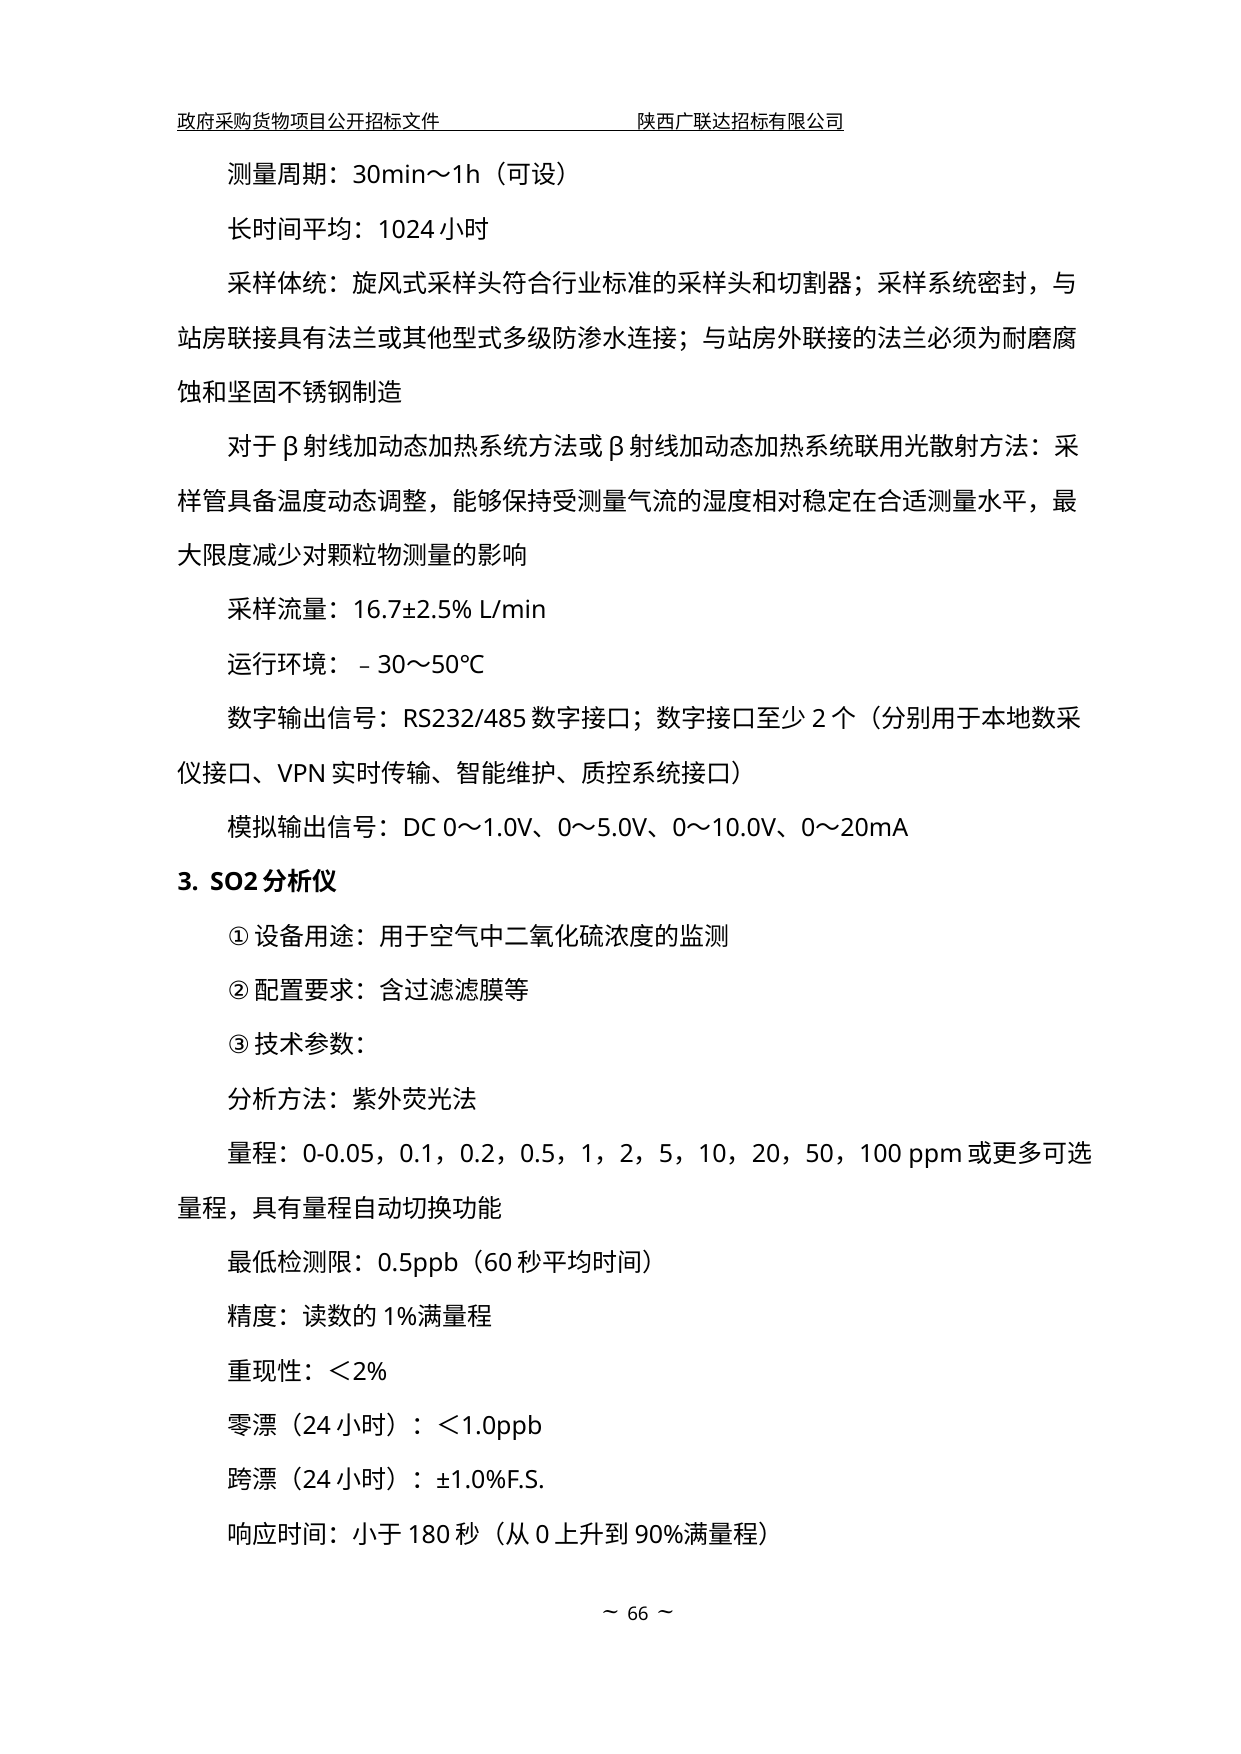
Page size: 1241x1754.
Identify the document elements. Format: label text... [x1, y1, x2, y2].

text ③技术参数： [177, 1025, 1098, 1061]
text 运行环境：﹣30～50℃ [177, 644, 1098, 681]
text 对于β射线加动态加热系统方法或β射线加动态加热系统联用光散射方法：采样管具备温度动态调整，能够保持受测量气流的湿度相对稳定在合适测量水平，最大限度减少对颗粒物测量的影响 [177, 427, 1098, 572]
text ②配置要求：含过滤滤膜等 [177, 971, 1098, 1007]
text 跨漂（24小时）：±1.0%F.S. [177, 1460, 1098, 1496]
text 长时间平均：1024小时 [177, 209, 1098, 246]
text 零漂（24小时）：＜1.0ppb [177, 1406, 1098, 1442]
list SO2分析仪 [177, 862, 1098, 898]
text 精度：读数的1%满量程 [177, 1297, 1098, 1333]
text 重现性：＜2% [177, 1351, 1098, 1387]
text 采样流量：16.7±2.5% L/min [177, 590, 1098, 626]
text 数字输出信号：RS232/485数字接口；数字接口至少2个（分别用于本地数采仪接口、VPN实时传输、智能维护、质控系统接口） [177, 699, 1098, 789]
text 分析方法：紫外荧光法 [177, 1079, 1098, 1116]
text 采样体统：旋风式采样头符合行业标准的采样头和切割器；采样系统密封，与站房联接具有法兰或其他型式多级防渗水连接；与站房外联接的法兰必须为耐磨腐蚀和坚固不锈钢制造 [177, 264, 1098, 409]
text ①设备用途：用于空气中二氧化硫浓度的监测 [177, 916, 1098, 952]
text 测量周期：30min～1h（可设） [177, 155, 1098, 191]
text 量程：0-0.05，0.1，0.2，0.5，1，2，5，10，20，50，100 ppm或更多可选量程，具有量程自动切换功能 [177, 1134, 1098, 1224]
text 响应时间：小于180秒（从0上升到90%满量程） [177, 1514, 1098, 1551]
list 模拟输出信号：DC 0～1.0V、0～5.0V、0～10.0V、0～20mA [177, 807, 1098, 844]
text 最低检测限：0.5ppb（60秒平均时间） [177, 1242, 1098, 1279]
